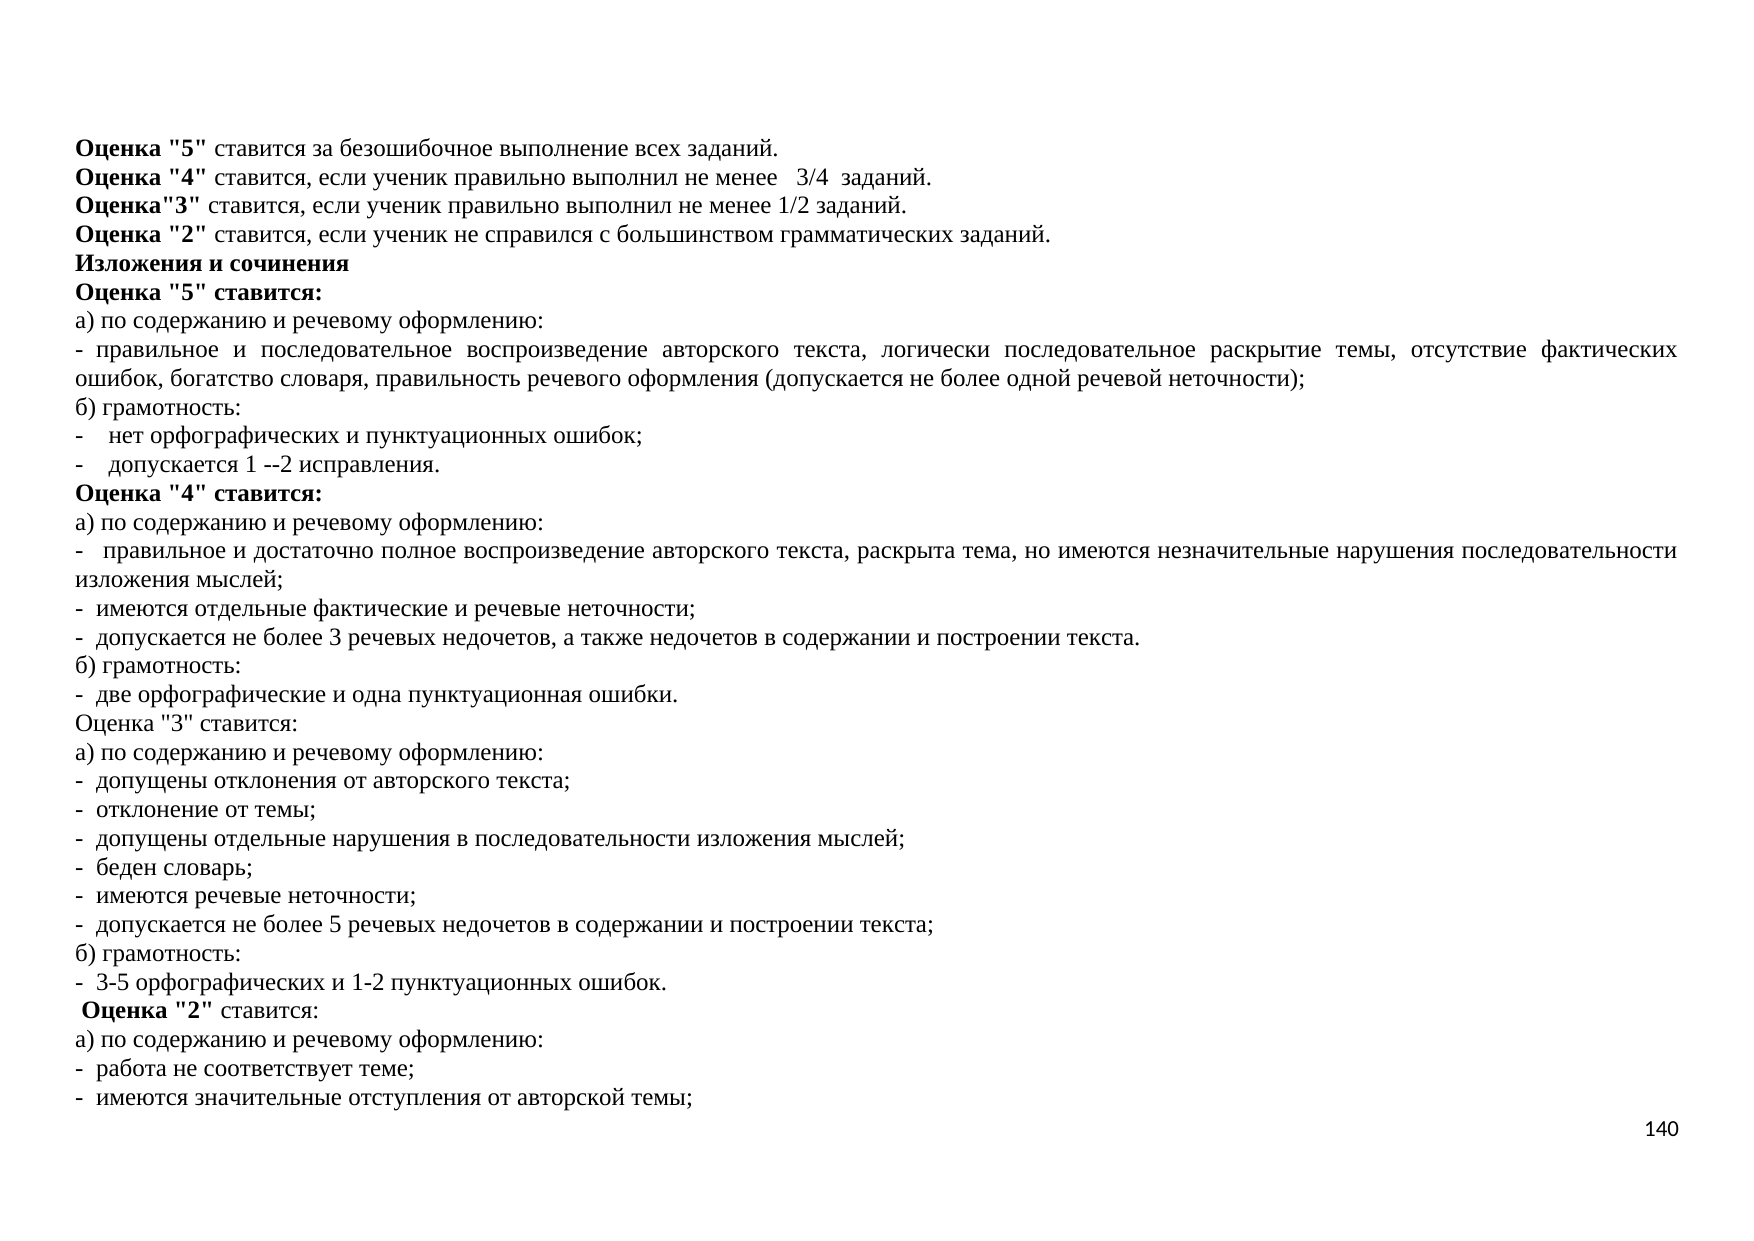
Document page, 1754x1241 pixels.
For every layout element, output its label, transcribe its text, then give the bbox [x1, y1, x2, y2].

text б) грамотность: [75, 392, 1679, 420]
text Оценка "5" ставится за безошибочное выполнение всех заданий. [75, 133, 1679, 162]
text - отклонение от темы; [75, 794, 1679, 823]
text - работа не соответствует теме; [75, 1053, 1679, 1082]
text - имеются речевые неточности; [75, 880, 1679, 909]
text - допускается не более 3 речевых недочетов, а также недочетов в содержании и построении текста. [75, 622, 1679, 650]
text Оценка "4" ставится: [75, 478, 1679, 507]
text Оценка "3" ставится: [75, 708, 1679, 737]
text Оценка"3" ставится, если ученик правильно выполнил не менее 1/2 заданий. [75, 190, 1679, 219]
text - правильное и последовательное воспроизведение авторского текста, логически последовательное раскрытие темы, отсутствие фактических ошибок, богатство словаря, правильность речевого оформления (допускается не более одной речевой неточности); [75, 334, 1679, 392]
text - две орфографические и одна пунктуационная ошибки. [75, 679, 1679, 708]
text - допускается не более 5 речевых недочетов в содержании и построении текста; [75, 909, 1679, 938]
text б) грамотность: [75, 938, 1679, 967]
text а) по содержанию и речевому оформлению: [75, 1024, 1679, 1053]
text а) по содержанию и речевому оформлению: [75, 507, 1679, 535]
text - допущены отклонения от авторского текста; [75, 765, 1679, 794]
text Оценка "2" ставится, если ученик не справился с большинством грамматических заданий. [75, 219, 1679, 248]
text - допускается 1 --2 исправления. [75, 449, 1679, 478]
text Изложения и сочинения [75, 248, 1679, 277]
text - правильное и достаточно полное воспроизведение авторского текста, раскрыта тема, но имеются незначительные нарушения последовательности изложения мыслей; [75, 535, 1679, 593]
text - беден словарь; [75, 852, 1679, 880]
text Оценка "5" ставится: [75, 277, 1679, 305]
text - имеются отдельные фактические и речевые неточности; [75, 593, 1679, 622]
text б) грамотность: [75, 650, 1679, 679]
text Оценка "2" ставится: [75, 995, 1679, 1024]
text - нет орфографических и пунктуационных ошибок; [75, 420, 1679, 449]
text - имеются значительные отступления от авторской темы; [75, 1082, 1679, 1110]
text а) по содержанию и речевому оформлению: [75, 737, 1679, 765]
text а) по содержанию и речевому оформлению: [75, 305, 1679, 334]
text Оценка "4" ставится, если ученик правильно выполнил не менее 3/4 заданий. [75, 162, 1679, 190]
text - 3-5 орфографических и 1-2 пунктуационных ошибок. [75, 967, 1679, 995]
text - допущены отдельные нарушения в последовательности изложения мыслей; [75, 823, 1679, 852]
